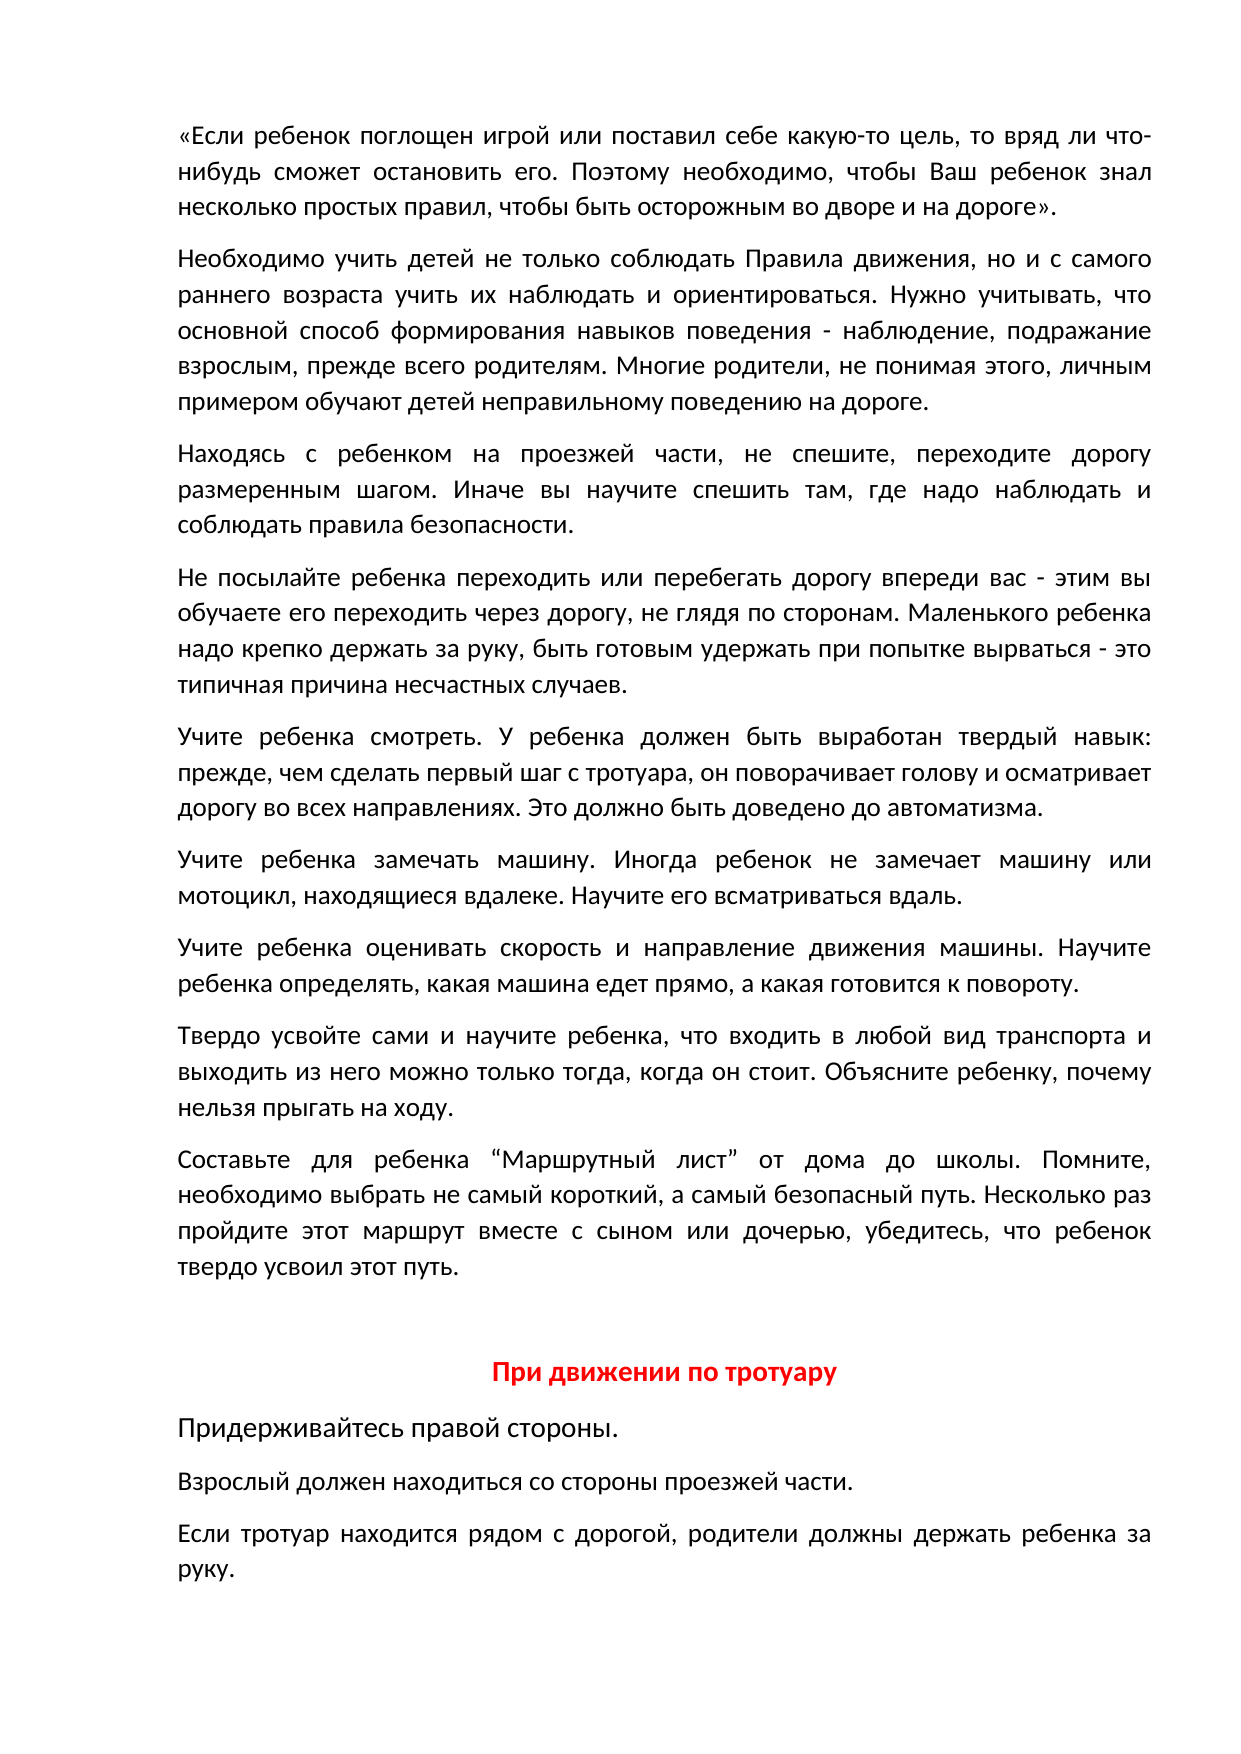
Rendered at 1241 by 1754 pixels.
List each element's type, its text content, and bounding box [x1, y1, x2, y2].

text Необходимо учить детей не только соблюдать Правила движения, но и с самого раннего возраста учить их наблюдать и ориентироваться. Нужно учитывать, что основной способ формирования навыков поведения - наблюдение, подражание взрослым, прежде всего родителям. Многие родители, не понимая этого, личным примером обучают детей неправильному поведению на дороге. [177, 242, 1152, 417]
text Учите ребенка оценивать скорость и направление движения машины. Научите ребенка определять, какая машина едет прямо, а какая готовится к повороту. [177, 931, 1152, 999]
text Находясь с ребенком на проезжей части, не спешите, переходите дорогу размеренным шагом. Иначе вы научите спешить там, где надо наблюдать и соблюдать правила безопасности. [177, 436, 1152, 541]
text Твердо усвойте сами и научите ребенка, что входить в любой вид транспорта и выходить из него можно только тогда, когда он стоит. Объясните ребенку, почему нельзя прыгать на ходу. [177, 1018, 1152, 1123]
text Взрослый должен находиться со стороны проезжей части. [177, 1464, 1152, 1497]
text При движении по тротуару [177, 1353, 1152, 1389]
text Придерживайтесь правой стороны. [177, 1409, 1152, 1444]
text Если тротуар находится рядом с дорогой, родители должны держать ребенка за руку. [177, 1516, 1152, 1585]
text Учите ребенка смотреть. У ребенка должен быть выработан твердый навык: прежде, чем сделать первый шаг с тротуара, он поворачивает голову и осматривает дорогу во всех направлениях. Это должно быть доведено до автоматизма. [177, 719, 1152, 823]
text Не посылайте ребенка переходить или перебегать дорогу впереди вас - этим вы обучаете его переходить через дорогу, не глядя по сторонам. Маленького ребенка надо крепко держать за руку, быть готовым удержать при попытке вырваться - это типичная причина несчастных случаев. [177, 560, 1152, 700]
text Составьте для ребенка “Маршрутный лист” от дома до школы. Помните, необходимо выбрать не самый короткий, а самый безопасный путь. Несколько раз пройдите этот маршрут вместе с сыном или дочерью, убедитесь, что ребенок твердо усвоил этот путь. [177, 1142, 1152, 1282]
text «Если ребенок поглощен игрой или поставил себе какую-то цель, то вряд ли что-нибудь сможет остановить его. Поэтому необходимо, чтобы Ваш ребенок знал несколько простых правил, чтобы быть осторожным во дворе и на дороге». [177, 118, 1152, 222]
text Учите ребенка замечать машину. Иногда ребенок не замечает машину или мотоцикл, находящиеся вдалеке. Научите его всматриваться вдаль. [177, 843, 1152, 911]
